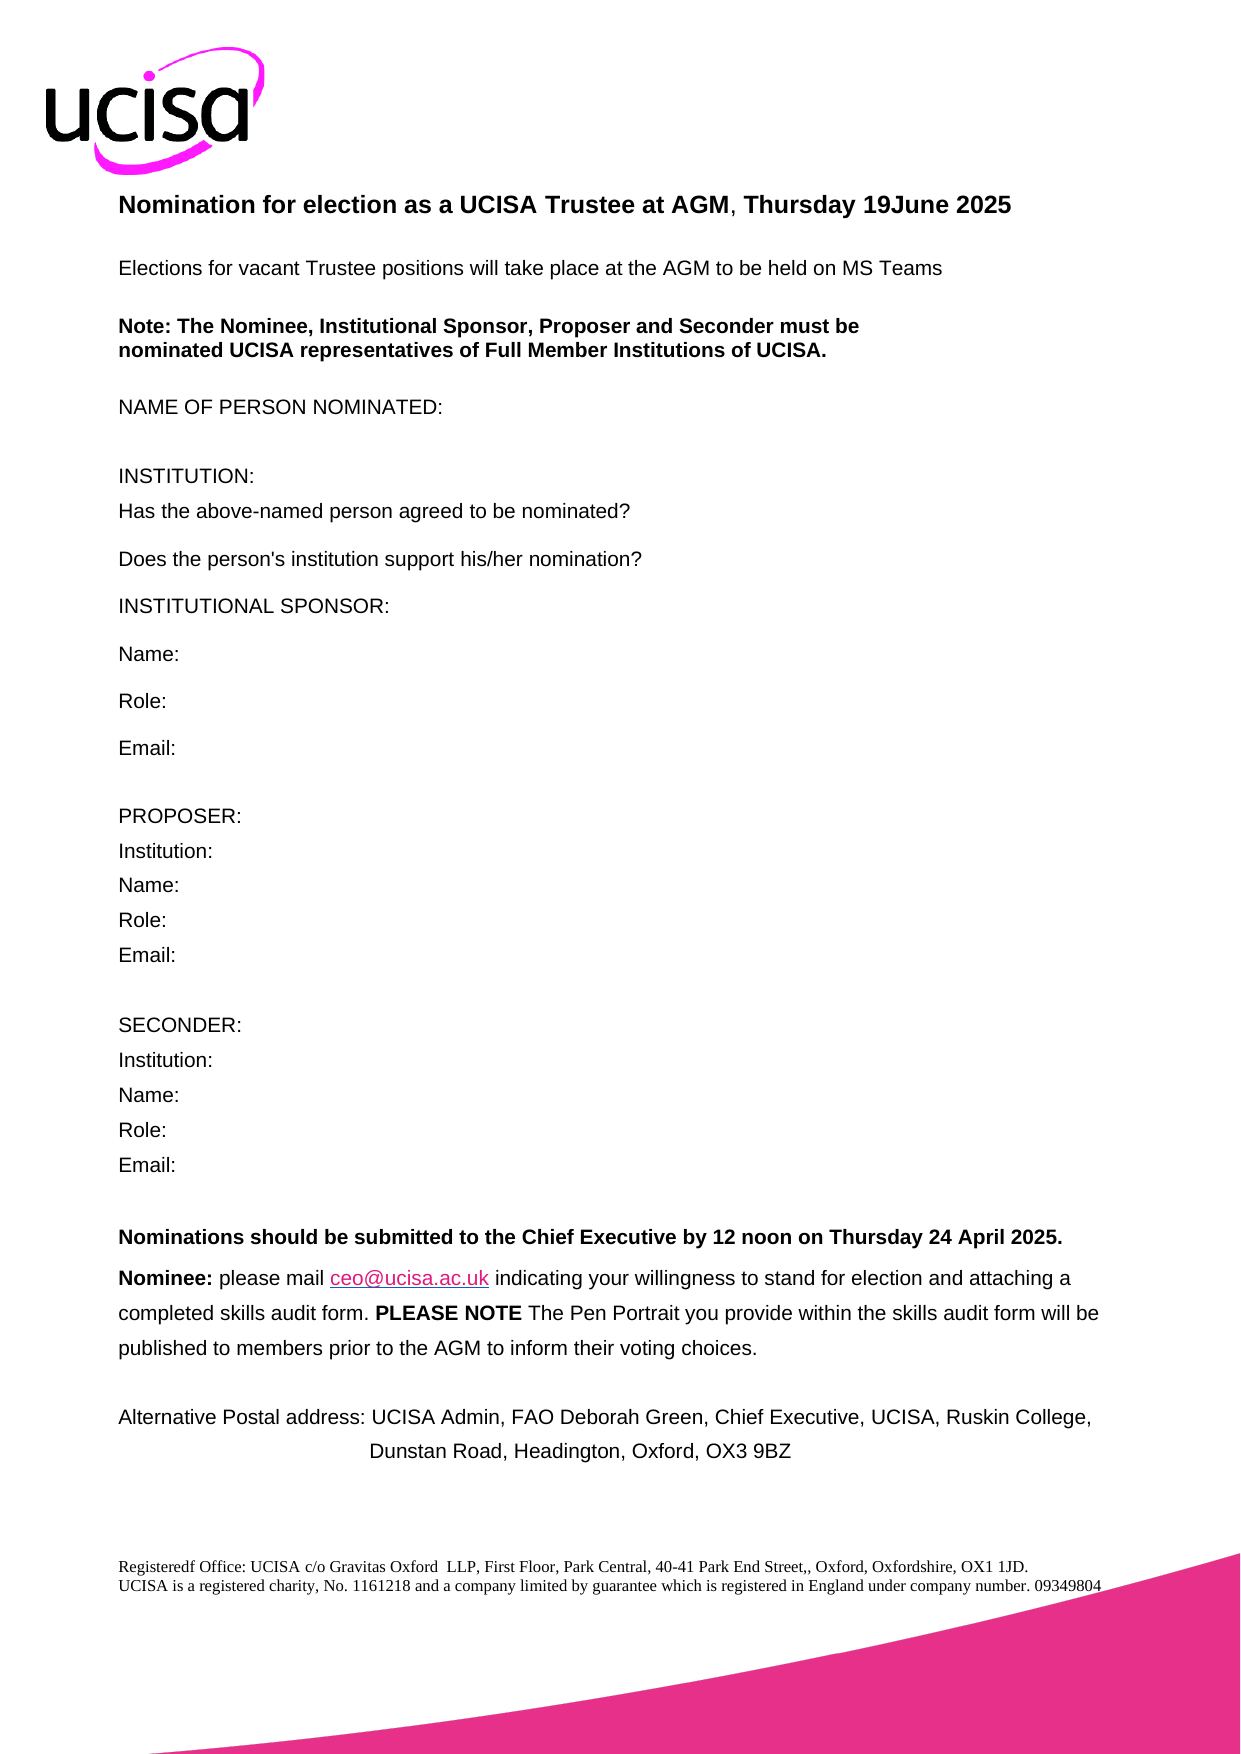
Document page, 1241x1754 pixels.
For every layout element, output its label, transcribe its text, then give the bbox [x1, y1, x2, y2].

text Institution: [118, 839, 1128, 863]
text Role: [118, 1118, 1128, 1142]
text Email: [118, 736, 720, 760]
text Email: [118, 943, 1128, 967]
text Name: [118, 641, 720, 665]
picture [128, 1552, 1241, 1754]
subtitle Nominations should be submitted to the Chief Executive by 12 noon on Thursday 24 April 2025. [118, 1225, 1128, 1249]
text Alternative Postal address: UCISA Admin, FAO Deborah Green, Chief Executive, UCISA, Ruskin College, Dunstan Road, Headington, Oxford, OX3 9BZ [118, 1405, 1131, 1463]
text Name: [118, 873, 1128, 897]
subtitle Note: The Nominee, Institutional Sponsor, Proposer and Seconder must be nominated UCISA representatives of Full Member Institutions of UCISA. [118, 313, 899, 361]
text Email: [118, 1152, 1128, 1176]
text Does the person's institution support his/her nomination? YES / NO [118, 547, 720, 571]
text Has the above-named person agreed to be nominated? YES / NO [118, 499, 720, 523]
text Role: [118, 689, 720, 713]
text Institution: [118, 1048, 1128, 1072]
text Nominee: please mail ceo@ucisa.ac.uk indicating your willingness to stand for election and attaching a completed skills audit form. PLEASE NOTE The Pen Portrait you provide within the skills audit form will be published to members prior to the AGM to inform their voting choices. [118, 1266, 1122, 1359]
text Name: [118, 1083, 1128, 1107]
text Role: [118, 908, 1128, 932]
text NAME OF PERSON NOMINATED: [118, 395, 1128, 419]
text INSTITUTIONAL SPONSOR: [118, 594, 720, 618]
text SECONDER: [118, 1013, 1128, 1037]
text Nomination for election as a UCISA Trustee at AGM, Thursday 19June 2025 [118, 190, 1128, 219]
text Elections for vacant Trustee positions will take place at the AGM to be held on MS Teams [118, 256, 1122, 280]
text PROPOSER: [118, 804, 1128, 828]
picture [46, 47, 265, 175]
text INSTITUTION: [118, 464, 1128, 488]
